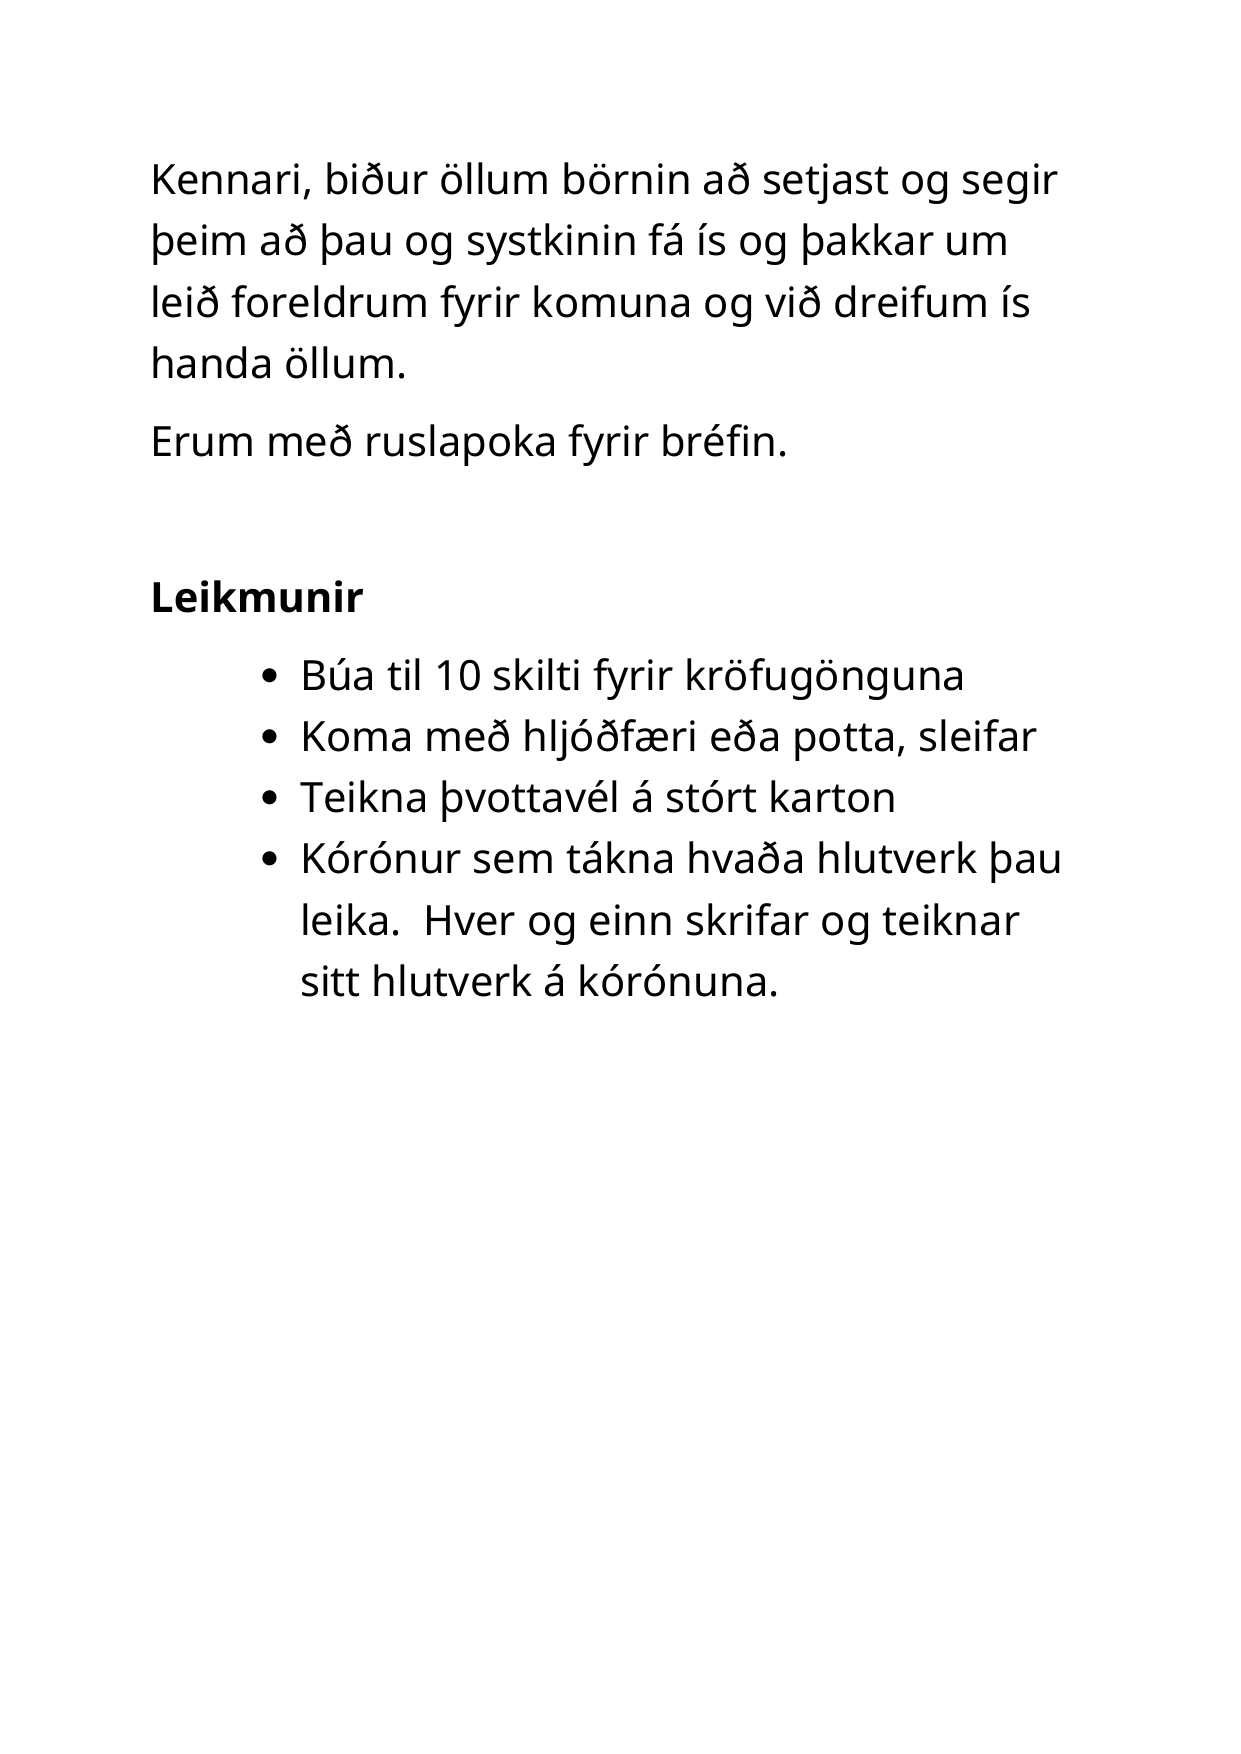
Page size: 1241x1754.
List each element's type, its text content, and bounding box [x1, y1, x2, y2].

list Búa til 10 skilti fyrir kröfugönguna [262, 645, 1090, 702]
list Kórónur sem tákna hvaða hlutverk þau leika. Hver og einn skrifar og teiknar sitt hlutverk á kórónuna. [262, 829, 1090, 1039]
list Koma með hljóðfæri eða potta, sleifar [262, 707, 1090, 763]
list Teikna þvottavél á stórt karton [262, 768, 1090, 825]
text Erum með ruslapoka fyrir bréfin. [150, 412, 1090, 468]
text Kennari, biður öllum börnin að setjast og segir þeim að þau og systkinin fá ís og þakkar um leið foreldrum fyrir komuna og við dreifum ís handa öllum. [150, 150, 1090, 391]
text Leikmunir [150, 567, 1090, 624]
